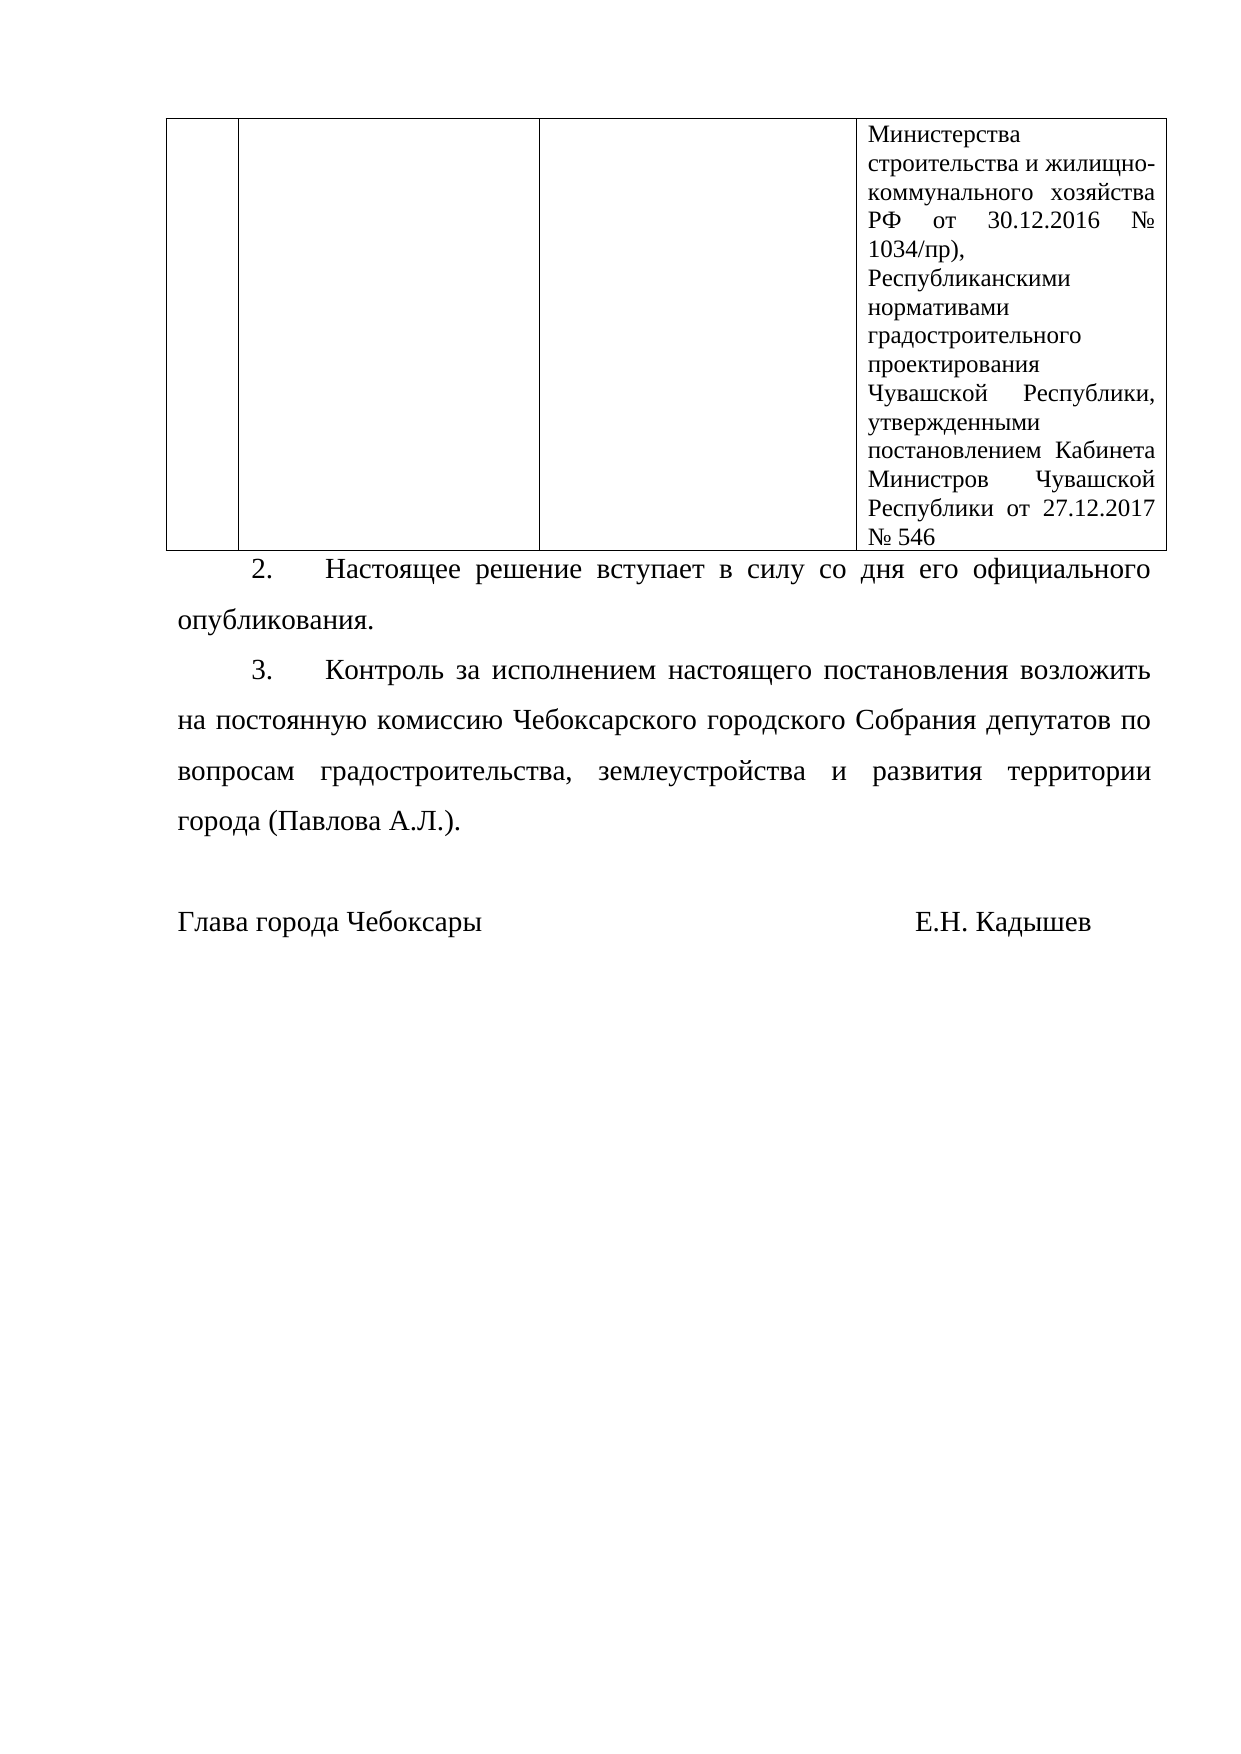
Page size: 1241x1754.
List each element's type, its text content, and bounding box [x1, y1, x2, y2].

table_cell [540, 119, 856, 550]
list Глава города Чебоксары Е.Н. Кадышев [177, 904, 1152, 937]
list 2. Настоящее решение вступает в силу со дня его официального опубликования. [177, 551, 1152, 635]
list 3. Контроль за исполнением настоящего постановления возложить на постоянную комиссию Чебоксарского городского Собрания депутатов по вопросам градостроительства, землеустройства и развития территории города (Павлова А.Л.). [177, 652, 1152, 837]
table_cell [857, 119, 1166, 550]
